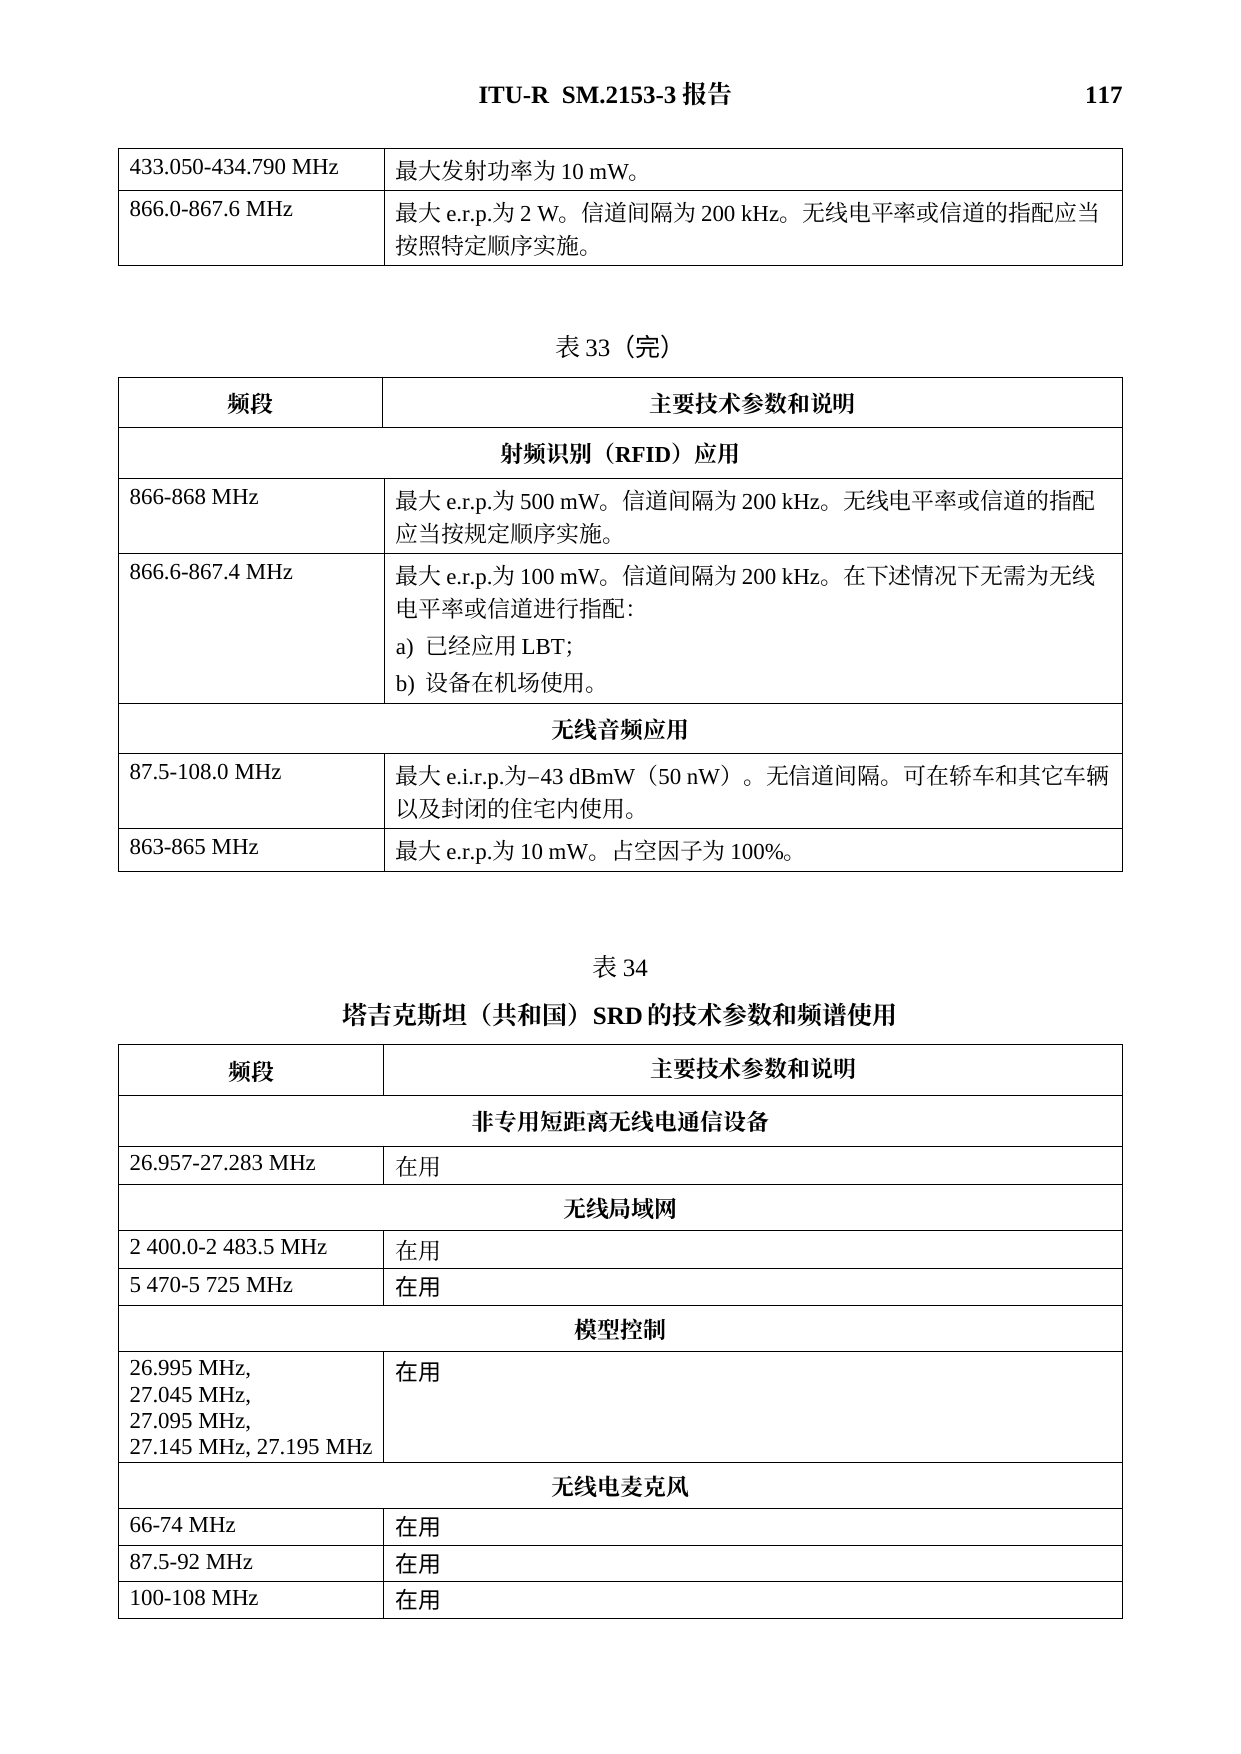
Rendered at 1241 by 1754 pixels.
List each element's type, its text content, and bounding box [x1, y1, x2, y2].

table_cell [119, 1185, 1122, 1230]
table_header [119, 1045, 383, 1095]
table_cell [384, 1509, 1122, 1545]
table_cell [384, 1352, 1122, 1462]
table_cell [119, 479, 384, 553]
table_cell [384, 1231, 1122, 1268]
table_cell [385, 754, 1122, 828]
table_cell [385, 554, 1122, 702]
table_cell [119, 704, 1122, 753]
text 表34 [118, 947, 1122, 983]
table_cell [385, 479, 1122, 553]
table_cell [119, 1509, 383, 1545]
title 塔吉克斯坦（共和国）SRD的技术参数和频谱使用 [118, 996, 1122, 1032]
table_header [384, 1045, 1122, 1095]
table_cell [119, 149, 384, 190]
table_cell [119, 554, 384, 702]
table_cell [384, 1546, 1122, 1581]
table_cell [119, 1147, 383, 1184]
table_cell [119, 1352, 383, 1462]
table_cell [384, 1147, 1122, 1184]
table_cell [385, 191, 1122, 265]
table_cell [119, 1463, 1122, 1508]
text 表33（完） [118, 328, 1122, 364]
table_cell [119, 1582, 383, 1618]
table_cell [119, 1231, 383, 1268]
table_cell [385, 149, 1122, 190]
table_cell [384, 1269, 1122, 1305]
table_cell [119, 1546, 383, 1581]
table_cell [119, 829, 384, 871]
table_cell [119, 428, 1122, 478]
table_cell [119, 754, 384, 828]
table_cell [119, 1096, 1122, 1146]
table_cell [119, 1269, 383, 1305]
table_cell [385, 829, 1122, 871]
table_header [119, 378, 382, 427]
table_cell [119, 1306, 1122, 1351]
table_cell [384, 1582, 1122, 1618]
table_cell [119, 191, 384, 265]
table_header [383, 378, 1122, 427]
